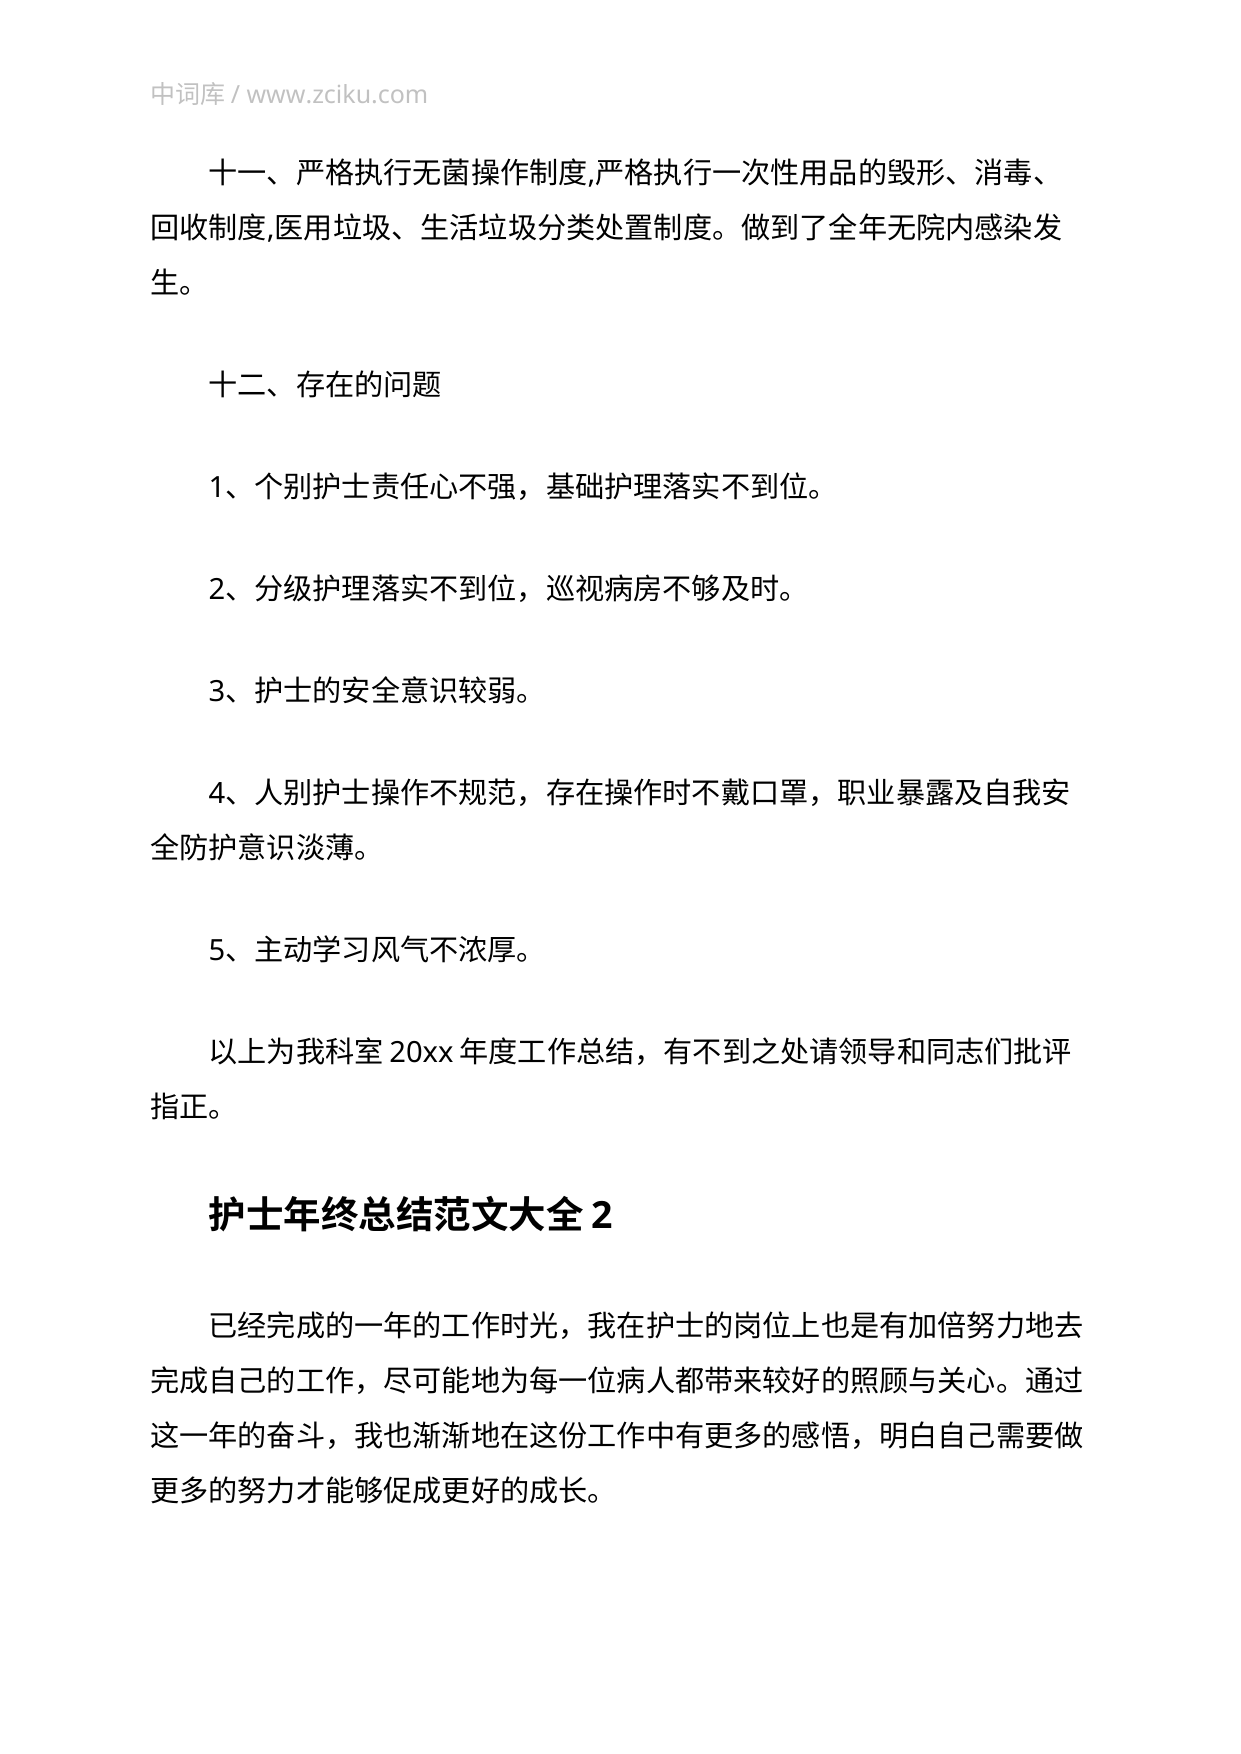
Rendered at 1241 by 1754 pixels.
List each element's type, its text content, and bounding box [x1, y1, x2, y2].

text 4、人别护士操作不规范，存在操作时不戴口罩，职业暴露及自我安全防护意识淡薄。 [150, 769, 1090, 867]
text 5、主动学习风气不浓厚。 [150, 926, 1090, 969]
text 已经完成的一年的工作时光，我在护士的岗位上也是有加倍努力地去完成自己的工作，尽可能地为每一位病人都带来较好的照顾与关心。通过这一年的奋斗，我也渐渐地在这份工作中有更多的感悟，明白自己需要做更多的努力才能够促成更好的成长。 [150, 1303, 1090, 1509]
text 以上为我科室20xx年度工作总结，有不到之处请领导和同志们批评指正。 [150, 1028, 1090, 1126]
text 十二、存在的问题 [150, 362, 1090, 404]
text 十一、严格执行无菌操作制度,严格执行一次性用品的毁形、消毒、回收制度,医用垃圾、生活垃圾分类处置制度。做到了全年无院内感染发生。 [150, 150, 1090, 302]
text 护士年终总结范文大全2 [150, 1185, 1090, 1239]
text 2、分级护理落实不到位，巡视病房不够及时。 [150, 566, 1090, 608]
text 3、护士的安全意识较弱。 [150, 667, 1090, 710]
text 1、个别护士责任心不强，基础护理落实不到位。 [150, 463, 1090, 506]
